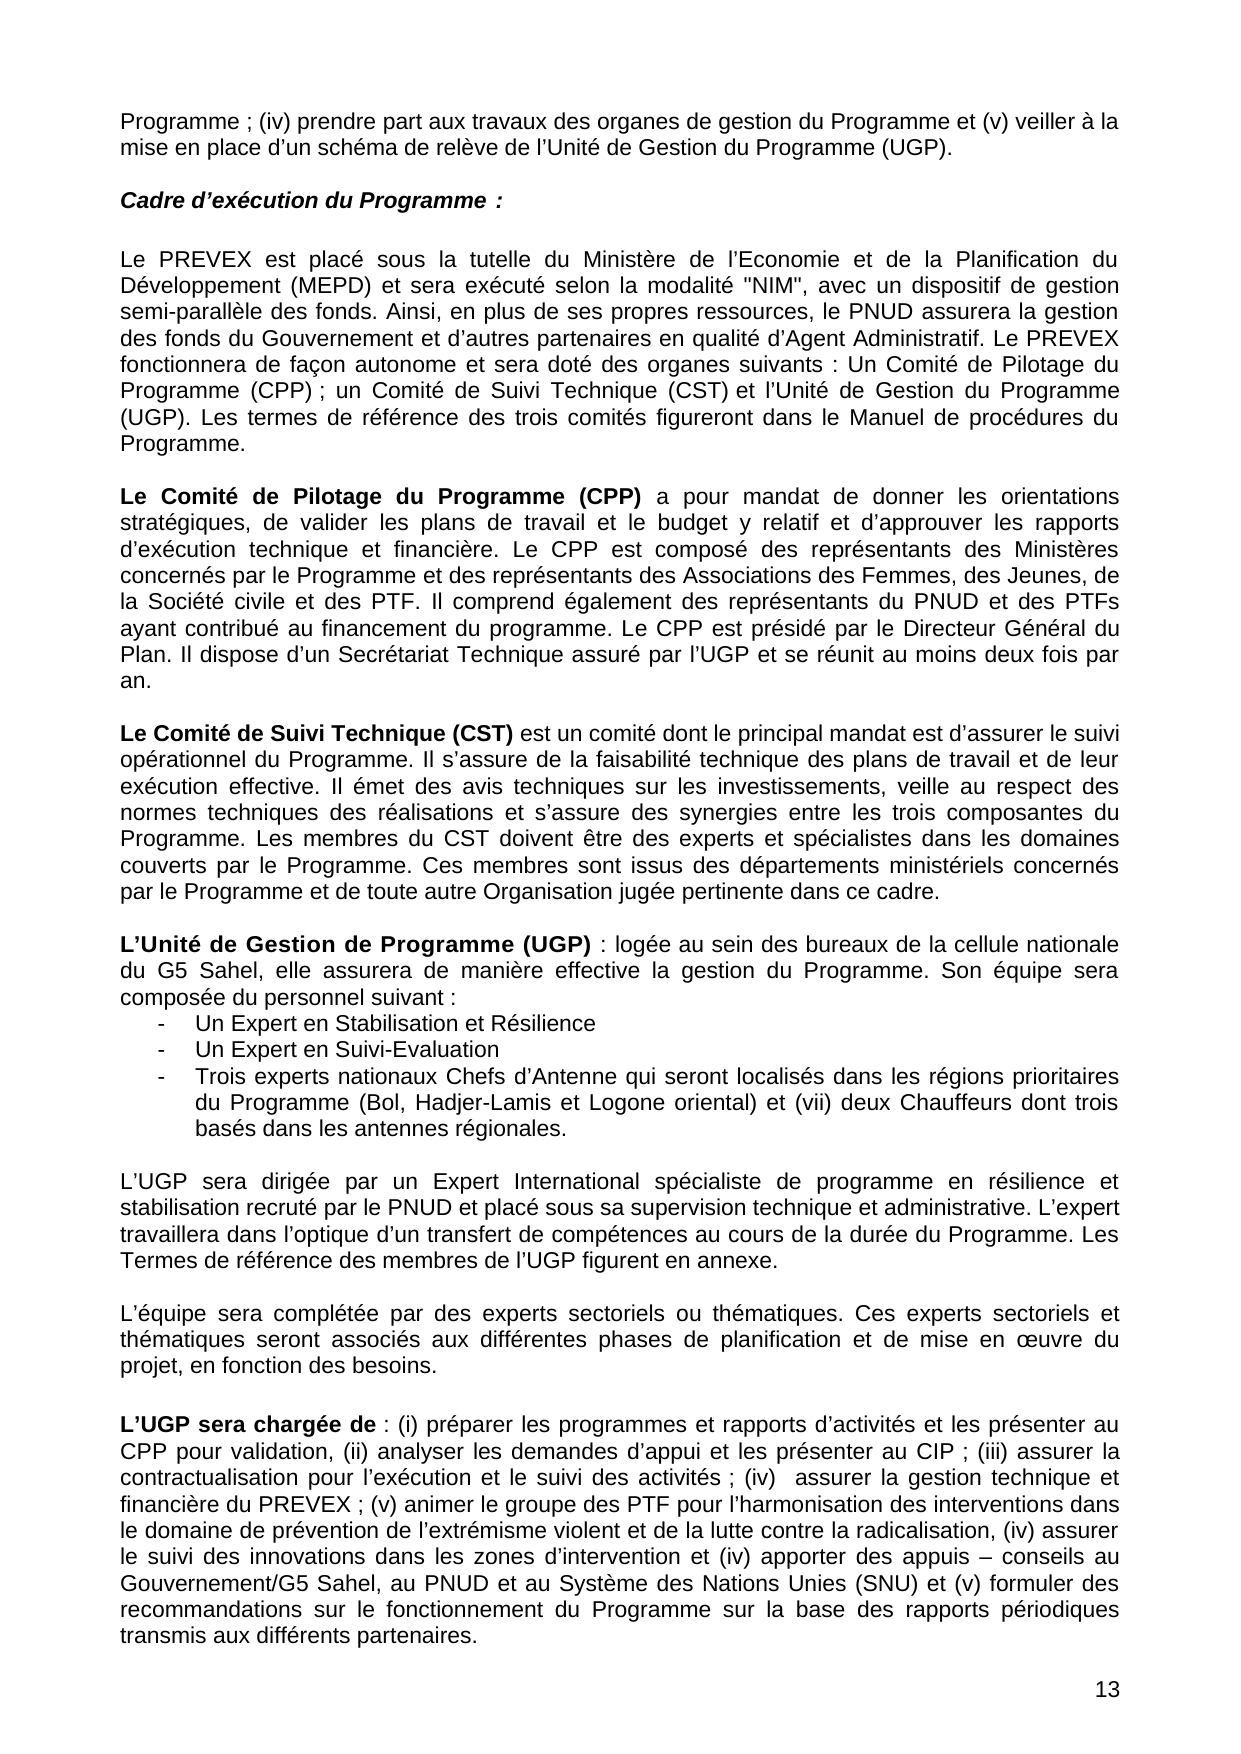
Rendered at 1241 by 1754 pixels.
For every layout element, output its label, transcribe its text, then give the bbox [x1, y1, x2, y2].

text L’UGP sera chargée de : (i) préparer les programmes et rapports d’activités et les présenter au CPP pour validation, (ii) analyser les demandes d’appui et les présenter au CIP ; (iii) assurer la contractualisation pour l’exécution et le suivi des activités ; (iv) assurer la gestion technique et financière du PREVEX ; (v) animer le groupe des PTF pour l’harmonisation des interventions dans le domaine de prévention de l’extrémisme violent et de la lutte contre la radicalisation, (iv) assurer le suivi des innovations dans les zones d’intervention et (iv) apporter des appuis – conseils au Gouvernement/G5 Sahel, au PNUD et au Système des Nations Unies (SNU) et (v) formuler des recommandations sur le fonctionnement du Programme sur la base des rapports périodiques transmis aux différents partenaires. [120, 1411, 1120, 1649]
text L’Unité de Gestion de Programme (UGP) : logée au sein des bureaux de la cellule nationale du G5 Sahel, elle assurera de manière effective la gestion du Programme. Son équipe sera composée du personnel suivant : [120, 931, 1120, 1010]
list Trois experts nationaux Chefs d’Antenne qui seront localisés dans les régions prioritaires du Programme (Bol, Hadjer-Lamis et Logone oriental) et (vii) deux Chauffeurs dont trois basés dans les antennes régionales. [157, 1063, 1120, 1142]
text Le Comité de Pilotage du Programme (CPP) a pour mandat de donner les orientations stratégiques, de valider les plans de travail et le budget y relatif et d’approuver les rapports d’exécution technique et financière. Le CPP est composé des représentants des Ministères concernés par le Programme et des représentants des Associations des Femmes, des Jeunes, de la Société civile et des PTF. Il comprend également des représentants du PNUD et des PTFs ayant contribué au financement du programme. Le CPP est présidé par le Directeur Général du Plan. Il dispose d’un Secrétariat Technique assuré par l’UGP et se réunit au moins deux fois par an. [120, 483, 1120, 694]
text L’UGP sera dirigée par un Expert International spécialiste de programme en résilience et stabilisation recruté par le PNUD et placé sous sa supervision technique et administrative. L’expert travaillera dans l’optique d’un transfert de compétences au cours de la durée du Programme. Les Termes de référence des membres de l’UGP figurent en annexe. [120, 1168, 1120, 1273]
text Le Comité de Suivi Technique (CST) est un comité dont le principal mandat est d’assurer le suivi opérationnel du Programme. Il s’assure de la faisabilité technique des plans de travail et de leur exécution effective. Il émet des avis techniques sur les investissements, veille au respect des normes techniques des réalisations et s’assure des synergies entre les trois composantes du Programme. Les membres du CST doivent être des experts et spécialistes dans les domaines couverts par le Programme. Ces membres sont issus des départements ministériels concernés par le Programme et de toute autre Organisation jugée pertinente dans ce cadre. [120, 720, 1120, 904]
list Un Expert en Suivi-Evaluation [157, 1036, 1120, 1063]
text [120, 108, 1120, 160]
text Le PREVEX est placé sous la tutelle du Ministère de l’Economie et de la Planification du Développement (MEPD) et sera exécuté selon la modalité "NIM", avec un dispositif de gestion semi-parallèle des fonds. Ainsi, en plus de ses propres ressources, le PNUD assurera la gestion des fonds du Gouvernement et d’autres partenaires en qualité d’Agent Administratif. Le PREVEX fonctionnera de façon autonome et sera doté des organes suivants : Un Comité de Pilotage du Programme (CPP) ; un Comité de Suivi Technique (CST) et l’Unité de Gestion du Programme (UGP). Les termes de référence des trois comités figureront dans le Manuel de procédures du Programme. [120, 246, 1120, 456]
subtitle Cadre d’exécution du Programme : [120, 187, 1120, 213]
list Un Expert en Stabilisation et Résilience [157, 1010, 1120, 1036]
text L’équipe sera complétée par des experts sectoriels ou thématiques. Ces experts sectoriels et thématiques seront associés aux différentes phases de planification et de mise en œuvre du projet, en fonction des besoins. [120, 1300, 1120, 1379]
